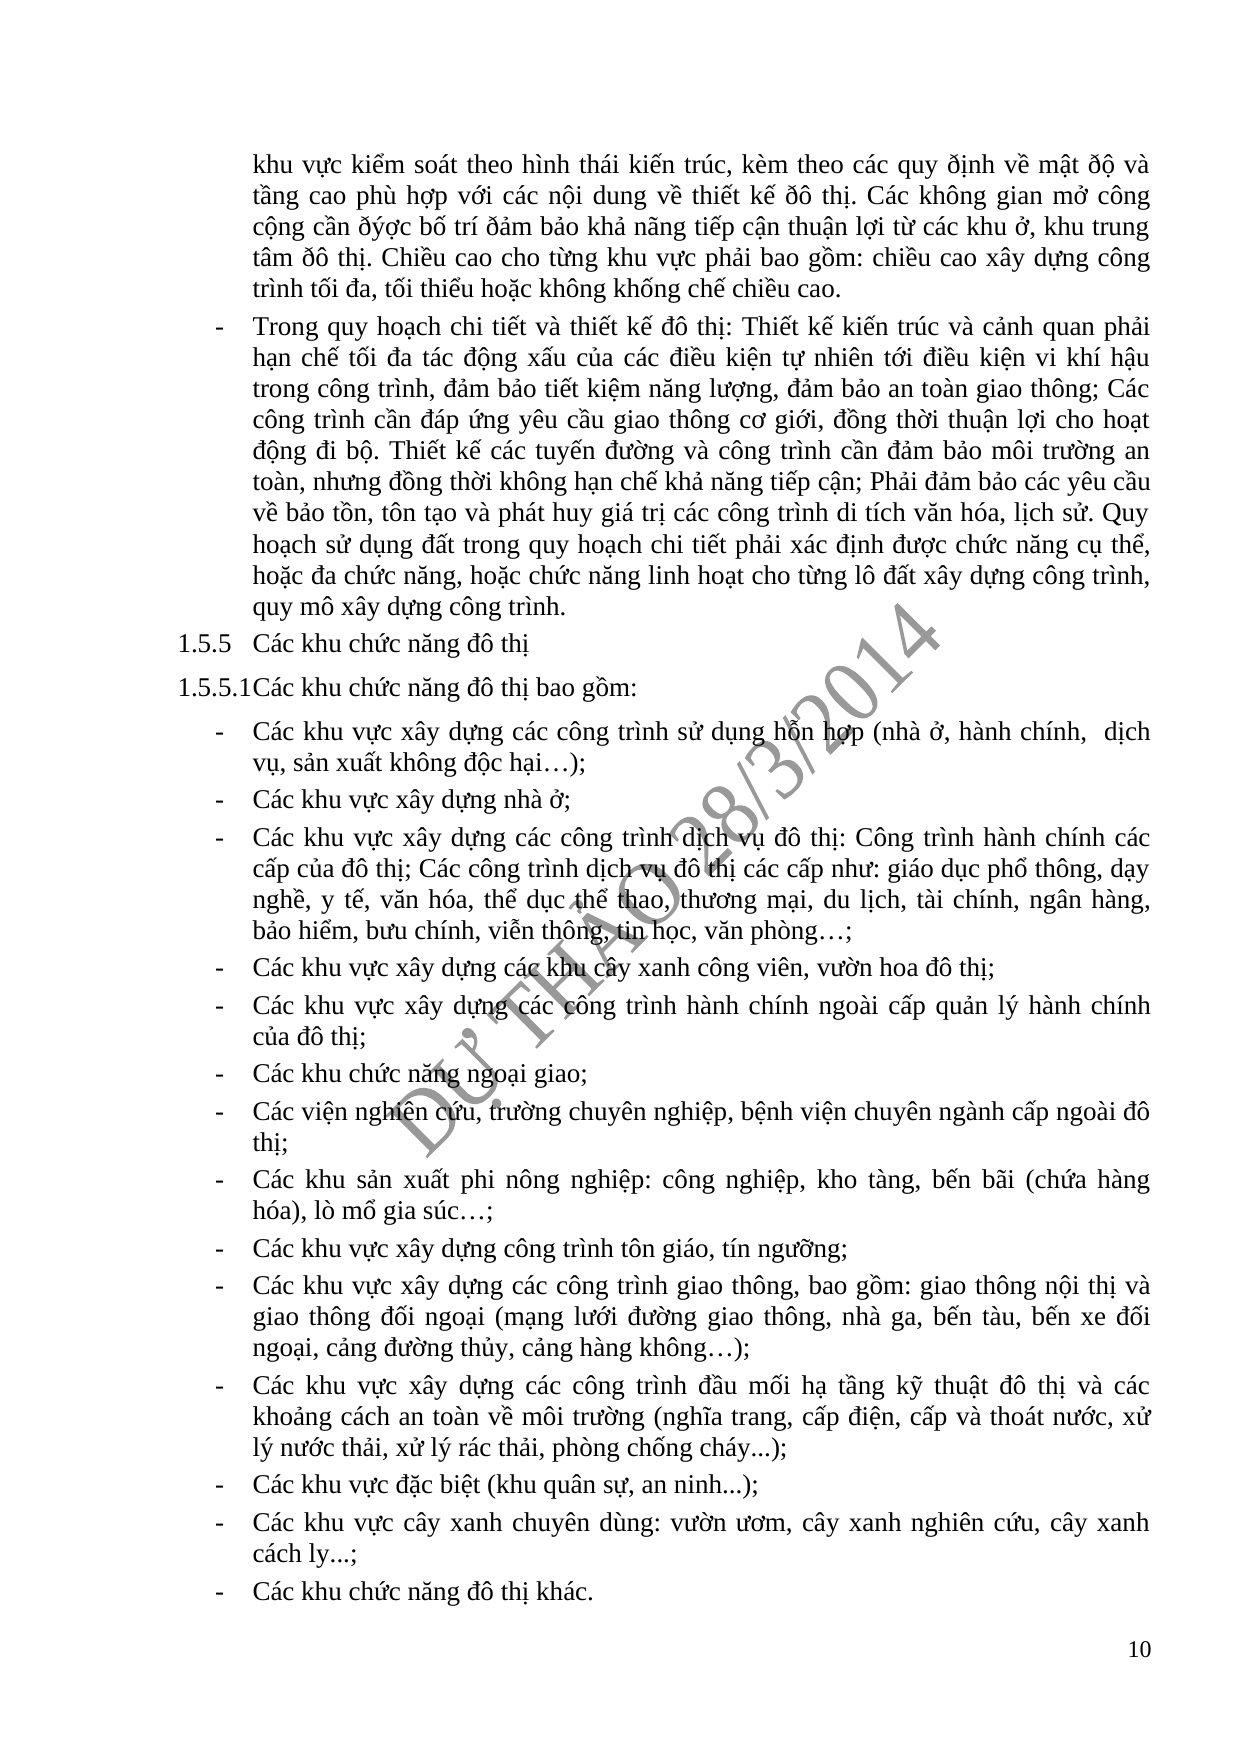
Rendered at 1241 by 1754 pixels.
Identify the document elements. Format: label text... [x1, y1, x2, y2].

list Các khu vực cây xanh chuyên dùng: vườn ươm, cây xanh nghiên cứu, cây xanh cách ly...; [215, 1506, 1152, 1568]
list Các khu vực xây dựng các công trình dịch vụ đô thị: Công trình hành chính các cấp của đô thị; Các công trình dịch vụ đô thị các cấp như: giáo dục phổ thông, dạy nghề, y tế, văn hóa, thể dục thể thao, thương mại, du lịch, tài chính, ngân hàng, bảo hiểm, bưu chính, viễn thông, tin học, văn phòng…; [215, 821, 1152, 945]
list Các khu vực xây dựng công trình tôn giáo, tín ngưỡng; [215, 1232, 1152, 1263]
list Các khu vực xây dựng các công trình hành chính ngoài cấp quản lý hành chính của đô thị; [215, 989, 1152, 1051]
list Các khu vực xây dựng các công trình giao thông, bao gồm: giao thông nội thị và giao thông đối ngoại (mạng lưới đường giao thông, nhà ga, bến tàu, bến xe đối ngoại, cảng đường thủy, cảng hàng không…); [215, 1269, 1152, 1363]
list Các khu vực xây dựng các công trình đầu mối hạ tầng kỹ thuật đô thị và các khoảng cách an toàn về môi trường (nghĩa trang, cấp điện, cấp và thoát nước, xử lý nước thải, xử lý rác thải, phòng chống cháy...); [215, 1369, 1152, 1462]
list Các khu chức năng ngoại giao; [215, 1057, 1152, 1088]
list Các khu chức năng đô thị khác. [215, 1574, 1152, 1606]
list Các khu vực xây dựng nhà ở; [215, 783, 1152, 814]
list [215, 148, 1152, 303]
list Các khu vực xây dựng các khu cây xanh công viên, vườn hoa đô thị; [215, 951, 1152, 983]
subtitle Các khu chức năng đô thị [177, 627, 1152, 658]
list Các khu vực đặc biệt (khu quân sự, an ninh...); [215, 1469, 1152, 1500]
list Trong quy hoạch chi tiết và thiết kế đô thị: Thiết kế kiến trúc và cảnh quan phải hạn chế tối đa tác động xấu của các điều kiện tự nhiên tới điều kiện vi khí hậu trong công trình, đảm bảo tiết kiệm năng lượng, đảm bảo an toàn giao thông; Các công trình cần đáp ứng yêu cầu giao thông cơ giới, đồng thời thuận lợi cho hoạt động đi bộ. Thiết kế các tuyến đường và công trình cần đảm bảo môi trường an toàn, nhưng đồng thời không hạn chế khả năng tiếp cận; Phải đảm bảo các yêu cầu về bảo tồn, tôn tạo và phát huy giá trị các công trình di tích văn hóa, lịch sử. Quy hoạch sử dụng đất trong quy hoạch chi tiết phải xác định được chức năng cụ thể, hoặc đa chức năng, hoặc chức năng linh hoạt cho từng lô đất xây dựng công trình, quy mô xây dựng công trình. [215, 310, 1152, 621]
list Các khu sản xuất phi nông nghiệp: công nghiệp, kho tàng, bến bãi (chứa hàng hóa), lò mổ gia súc…; [215, 1163, 1152, 1226]
list Các khu vực xây dựng các công trình sử dụng hỗn hợp (nhà ở, hành chính, dịch vụ, sản xuất không độc hại…); [215, 715, 1152, 777]
list Các viện nghiên cứu, trường chuyên nghiệp, bệnh viện chuyên ngành cấp ngoài đô thị; [215, 1095, 1152, 1157]
subtitle Các khu chức năng đô thị bao gồm: [177, 671, 1152, 702]
